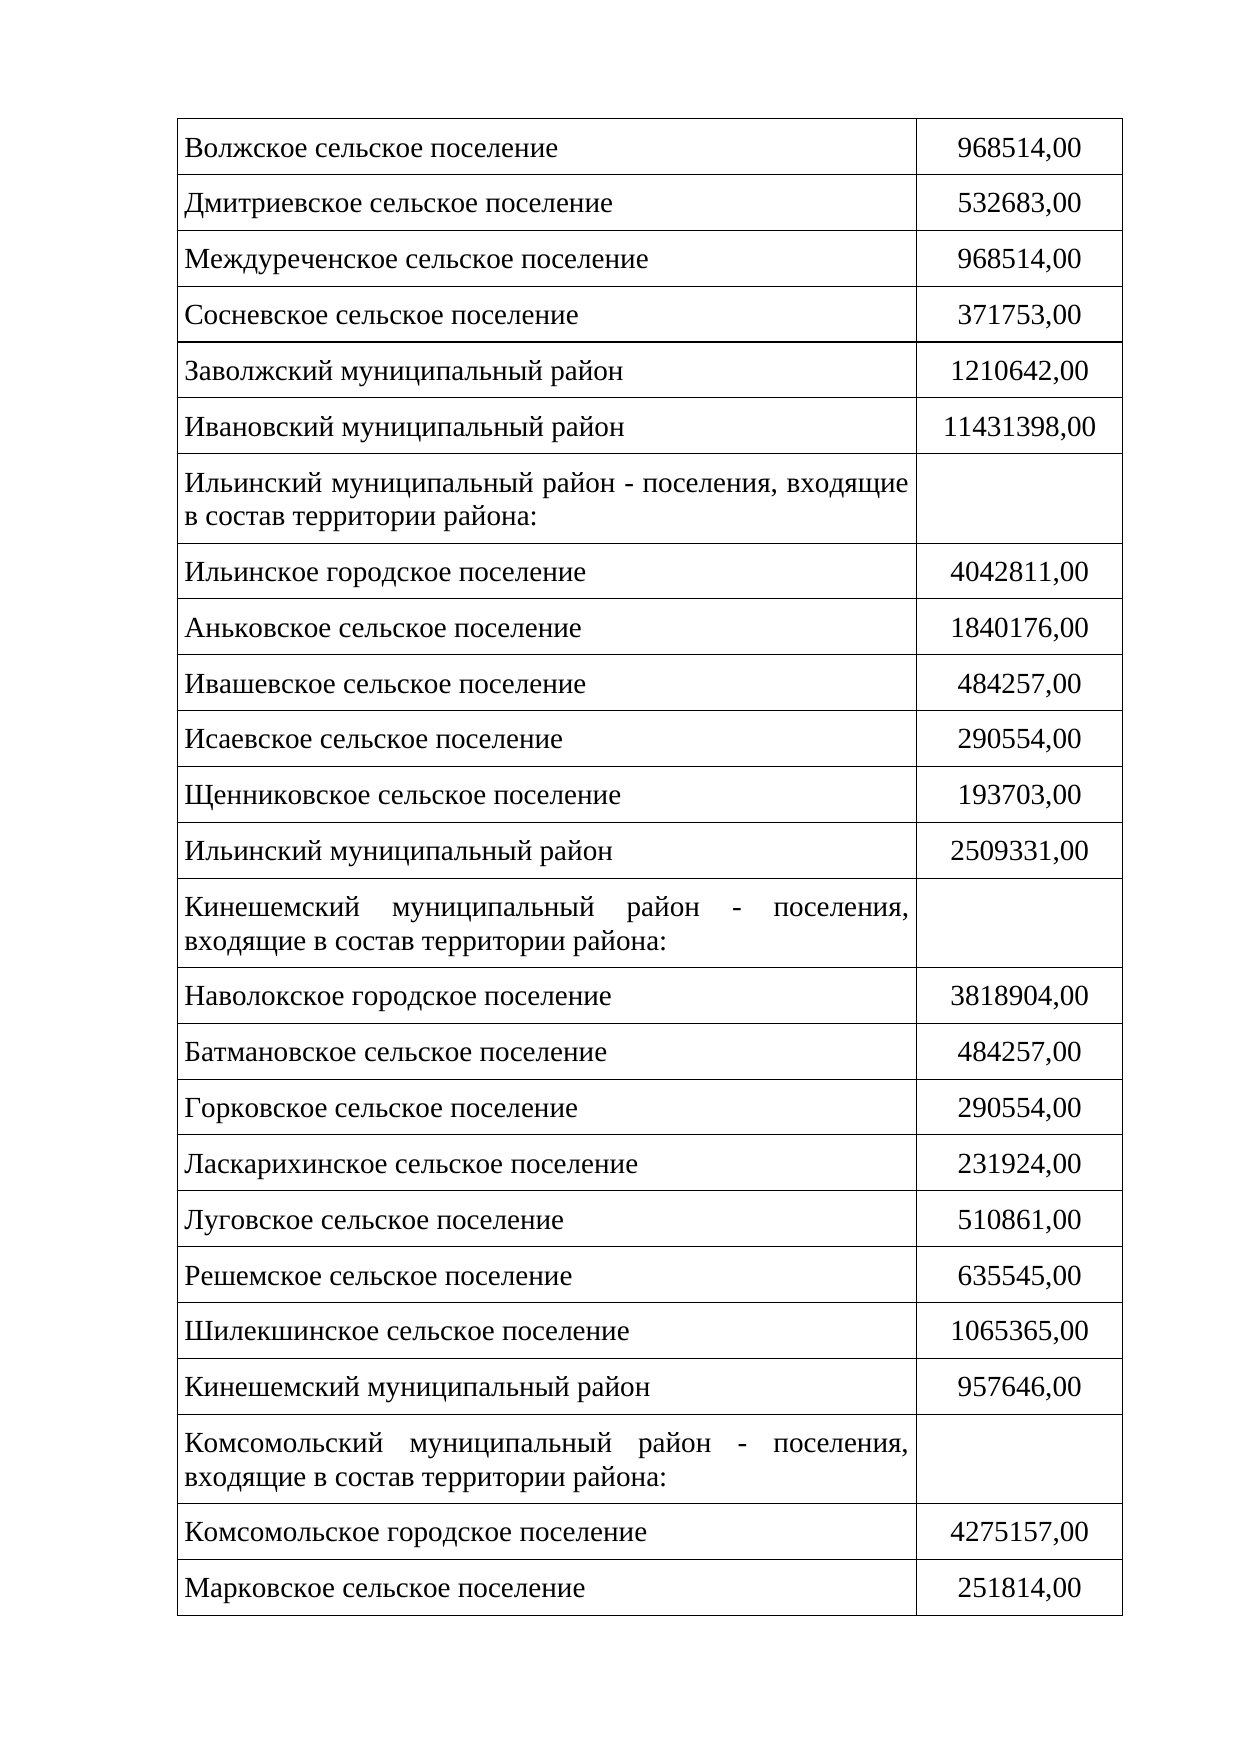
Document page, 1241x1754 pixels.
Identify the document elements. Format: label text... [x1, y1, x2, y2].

table_cell Щенниковское сельское поселение [178, 767, 916, 822]
table_cell Заволжский муниципальный район [178, 343, 916, 397]
table_cell Ивашевское сельское поселение [178, 655, 916, 710]
table_cell 968514,00 [917, 231, 1122, 286]
table_cell [917, 454, 1122, 542]
table_cell Батмановское сельское поселение [178, 1024, 916, 1078]
table_cell 1065365,00 [917, 1303, 1122, 1358]
table_cell Кинешемский муниципальный район [178, 1359, 916, 1413]
table_cell 2509331,00 [917, 823, 1122, 877]
table_cell 635545,00 [917, 1247, 1122, 1302]
table_cell 510861,00 [917, 1191, 1122, 1246]
table_cell Наволокское городское поселение [178, 968, 916, 1023]
table_cell Шилекшинское сельское поселение [178, 1303, 916, 1358]
table_cell Ильинский муниципальный район - поселения, входящие в состав территории района: [178, 454, 916, 542]
table_cell Ильинский муниципальный район [178, 823, 916, 877]
table_cell 193703,00 [917, 767, 1122, 822]
table_cell Междуреченское сельское поселение [178, 231, 916, 286]
table_cell Комсомольское городское поселение [178, 1504, 916, 1559]
table_cell Волжское сельское поселение [178, 119, 916, 174]
table_cell Сосневское сельское поселение [178, 287, 916, 341]
table_cell [917, 879, 1122, 967]
table_cell 1840176,00 [917, 599, 1122, 654]
table_cell Исаевское сельское поселение [178, 711, 916, 766]
table_cell 371753,00 [917, 287, 1122, 341]
table_cell Дмитриевское сельское поселение [178, 175, 916, 230]
table_cell Луговское сельское поселение [178, 1191, 916, 1246]
table_cell Решемское сельское поселение [178, 1247, 916, 1302]
table_cell 4042811,00 [917, 544, 1122, 598]
table_cell Аньковское сельское поселение [178, 599, 916, 654]
table_cell Горковское сельское поселение [178, 1080, 916, 1134]
table_cell 957646,00 [917, 1359, 1122, 1413]
table_cell 1210642,00 [917, 343, 1122, 397]
table_cell [917, 1415, 1122, 1503]
table_cell 11431398,00 [917, 398, 1122, 453]
table_cell 3818904,00 [917, 968, 1122, 1023]
table_cell Ласкарихинское сельское поселение [178, 1135, 916, 1190]
table_cell 4275157,00 [917, 1504, 1122, 1559]
table_cell 532683,00 [917, 175, 1122, 230]
table_cell Ильинское городское поселение [178, 544, 916, 598]
table_cell 251814,00 [917, 1560, 1122, 1614]
table_cell 484257,00 [917, 655, 1122, 710]
table_cell Ивановский муниципальный район [178, 398, 916, 453]
table_cell Кинешемский муниципальный район - поселения, входящие в состав территории района: [178, 879, 916, 967]
table_cell Марковское сельское поселение [178, 1560, 916, 1614]
table_cell 290554,00 [917, 711, 1122, 766]
table_cell 231924,00 [917, 1135, 1122, 1190]
table_cell 290554,00 [917, 1080, 1122, 1134]
table_cell Комсомольский муниципальный район - поселения, входящие в состав территории района: [178, 1415, 916, 1503]
table_cell 968514,00 [917, 119, 1122, 174]
table_cell 484257,00 [917, 1024, 1122, 1078]
